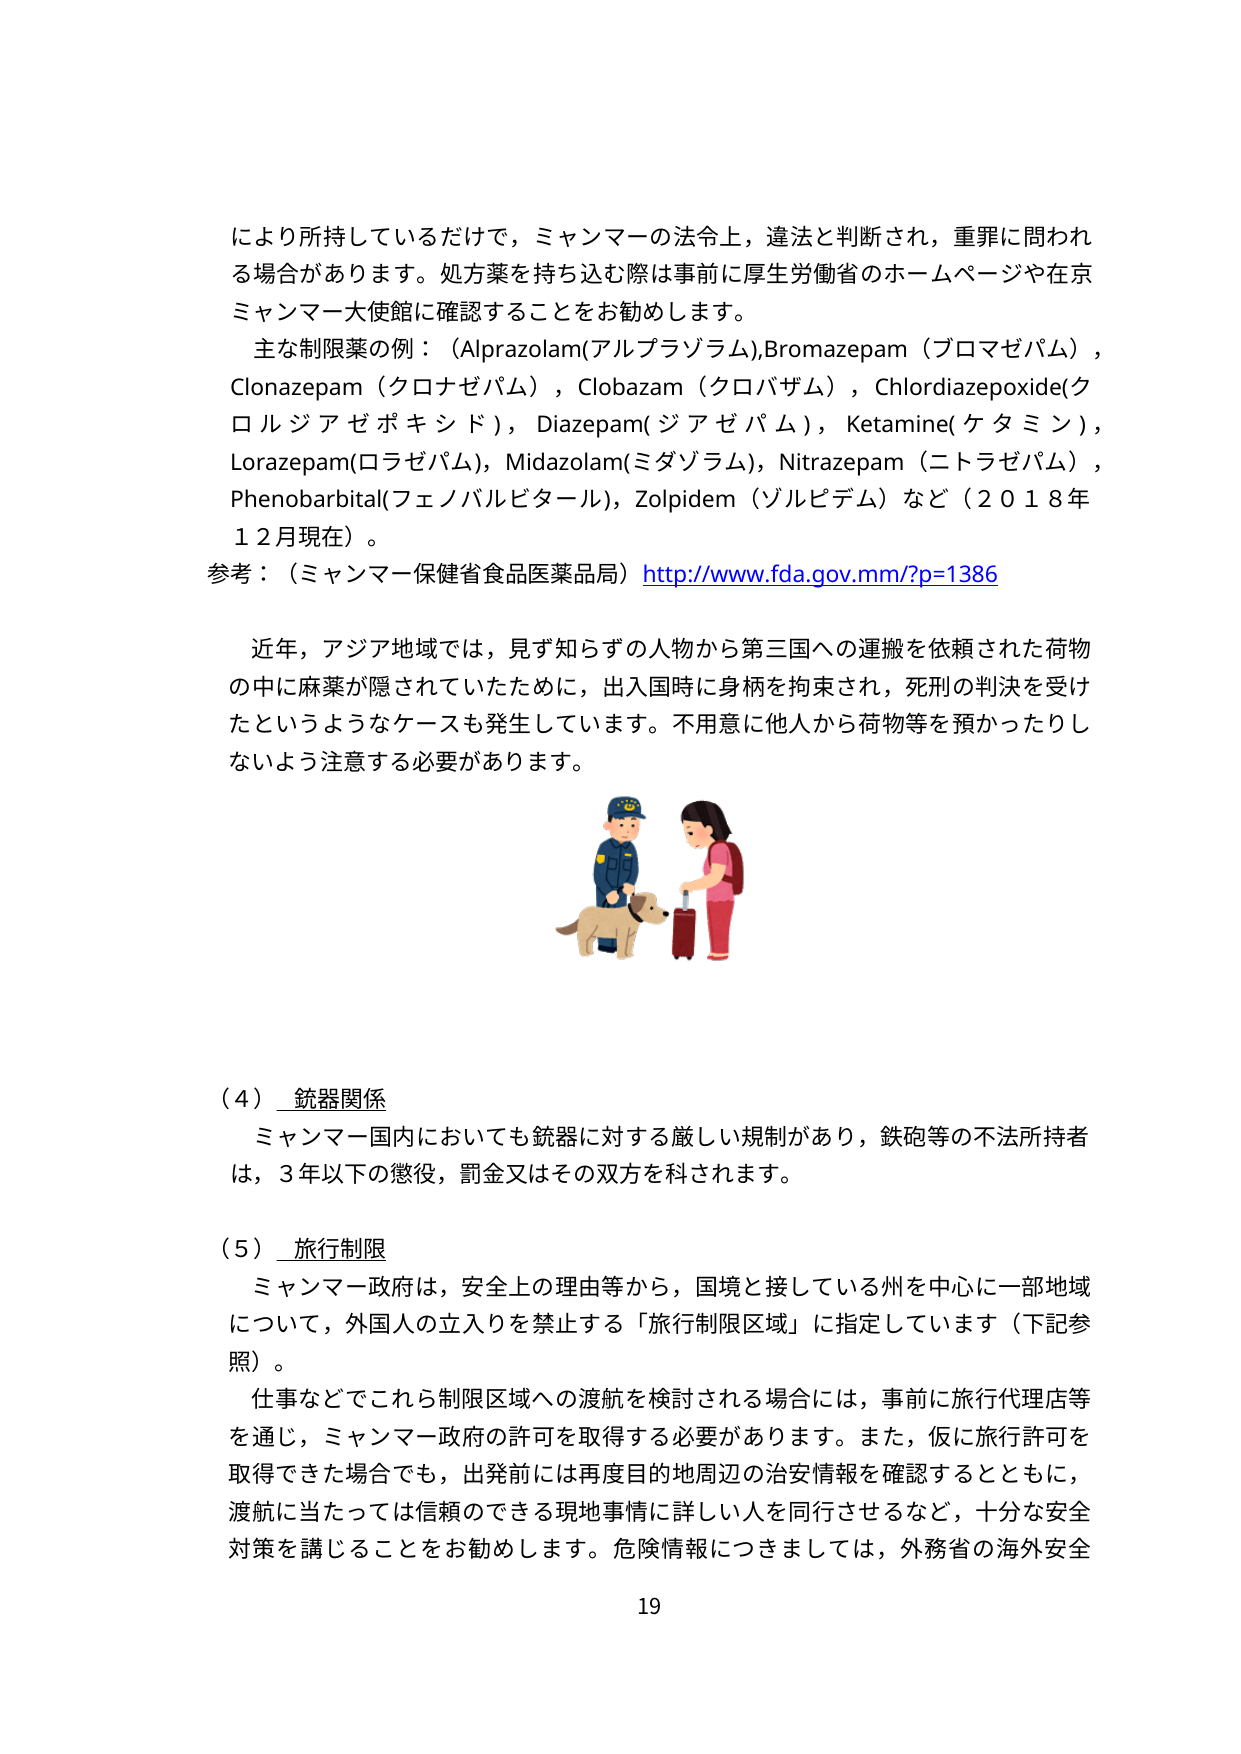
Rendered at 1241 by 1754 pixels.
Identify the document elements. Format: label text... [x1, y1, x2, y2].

text ミャンマー政府は，安全上の理由等から，国境と接している州を中心に一部地域について，外国人の立入りを禁止する「旅行制限区域」に指定しています（下記参照）。 [229, 1267, 1092, 1379]
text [207, 217, 1092, 329]
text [229, 1379, 1092, 1567]
list 銃器関係 [207, 1079, 1092, 1117]
text ミャンマー国内においても銃器に対する厳しい規制があり，鉄砲等の不法所持者は，３年以下の懲役，罰金又はその双方を科されます。 [207, 1117, 1092, 1192]
picture [551, 779, 749, 977]
text 近年，アジア地域では，見ず知らずの人物から第三国への運搬を依頼された荷物の中に麻薬が隠されていたために，出入国時に身柄を拘束され，死刑の判決を受けたというようなケースも発生しています。不用意に他人から荷物等を預かったりしないよう注意する必要があります。 [229, 629, 1092, 779]
text 主な制限薬の例：（Alprazolam(アルプラゾラム),Bromazepam（ブロマゼパム），Clonazepam（クロナゼパム），Clobazam（クロバザム），Chlordiazepoxide(クロルジアゼポキシド)，Diazepam(ジアゼパム)，Ketamine(ケタミン)，Lorazepam(ロラゼパム)，Midazolam(ミダゾラム)，Nitrazepam（ニトラゼパム），Phenobarbital(フェノバルビタール)，Zolpidem（ゾルピデム）など（２０１８年１２月現在）。 [207, 329, 1092, 554]
list 旅行制限 [207, 1229, 1092, 1267]
text 参考：（ミャンマー保健省食品医薬品局）http://www.fda.gov.mm/?p=1386 [207, 554, 1092, 592]
